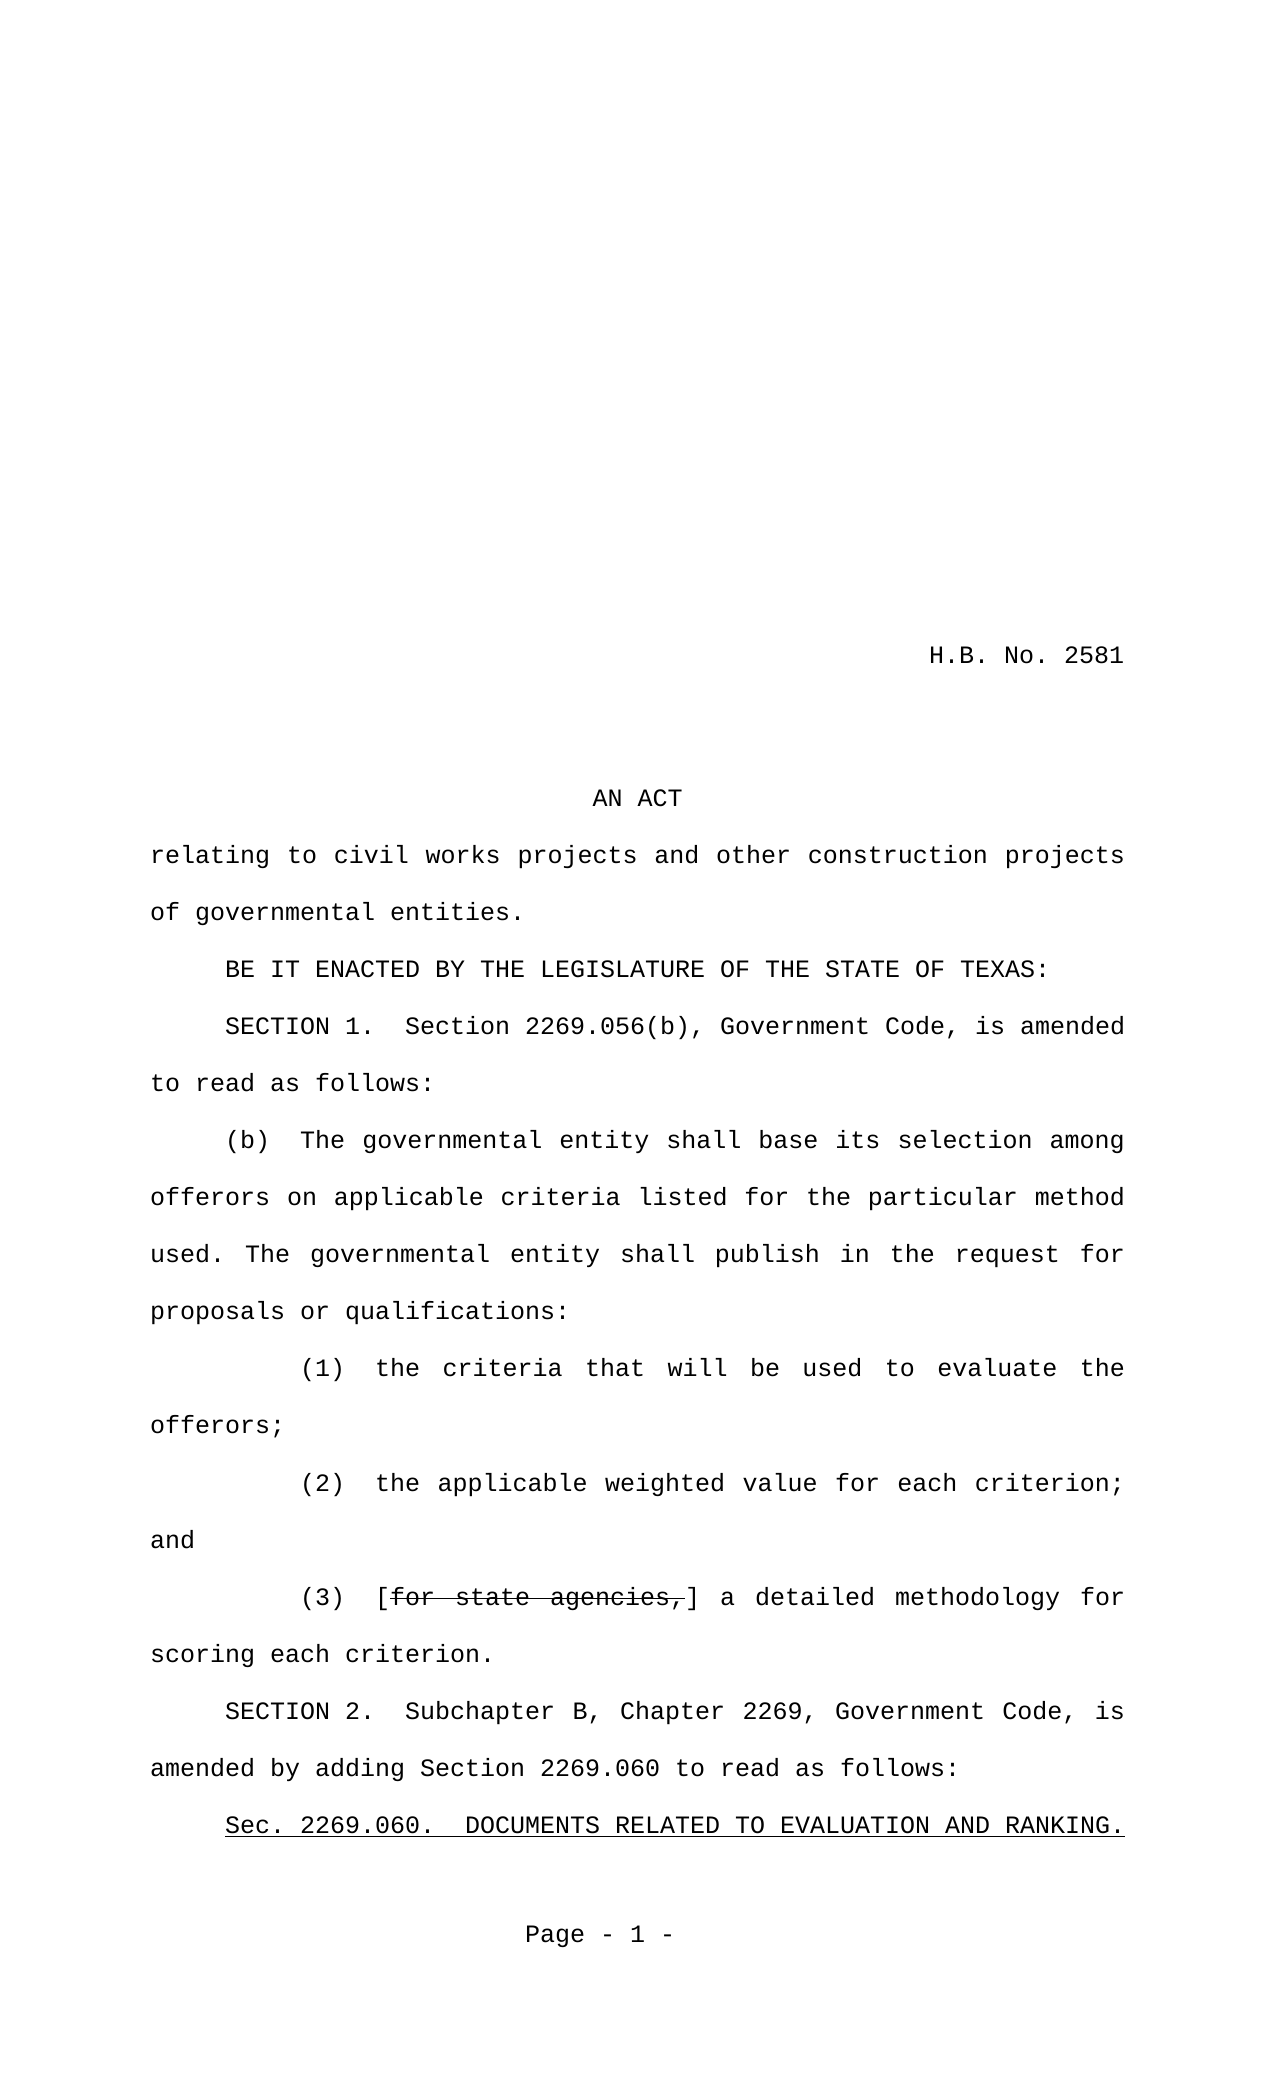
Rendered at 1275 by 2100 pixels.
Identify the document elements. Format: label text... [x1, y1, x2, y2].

text (2) the applicable weighted value for each criterion; and [150, 1470, 1125, 1556]
text BE IT ENACTED BY THE LEGISLATURE OF THE STATE OF TEXAS: [150, 956, 1125, 985]
text SECTION 1. Section 2269.056(b), Government Code, is amended to read as follows: [150, 1013, 1125, 1099]
text H.B. No. 2581 [150, 642, 1125, 671]
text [150, 1812, 1125, 1841]
text relating to civil works projects and other construction projects of governmental entities. [150, 842, 1125, 928]
text SECTION 2. Subchapter B, Chapter 2269, Government Code, is amended by adding Section 2269.060 to read as follows: [150, 1698, 1125, 1784]
text (b) The governmental entity shall base its selection among offerors on applicable criteria listed for the particular method used. The governmental entity shall publish in the request for proposals or qualifications: [150, 1127, 1125, 1327]
text AN ACT [150, 785, 1125, 813]
text (1) the criteria that will be used to evaluate the offerors; [150, 1356, 1125, 1441]
text (3) [for state agencies,] a detailed methodology for scoring each criterion. [150, 1584, 1125, 1670]
